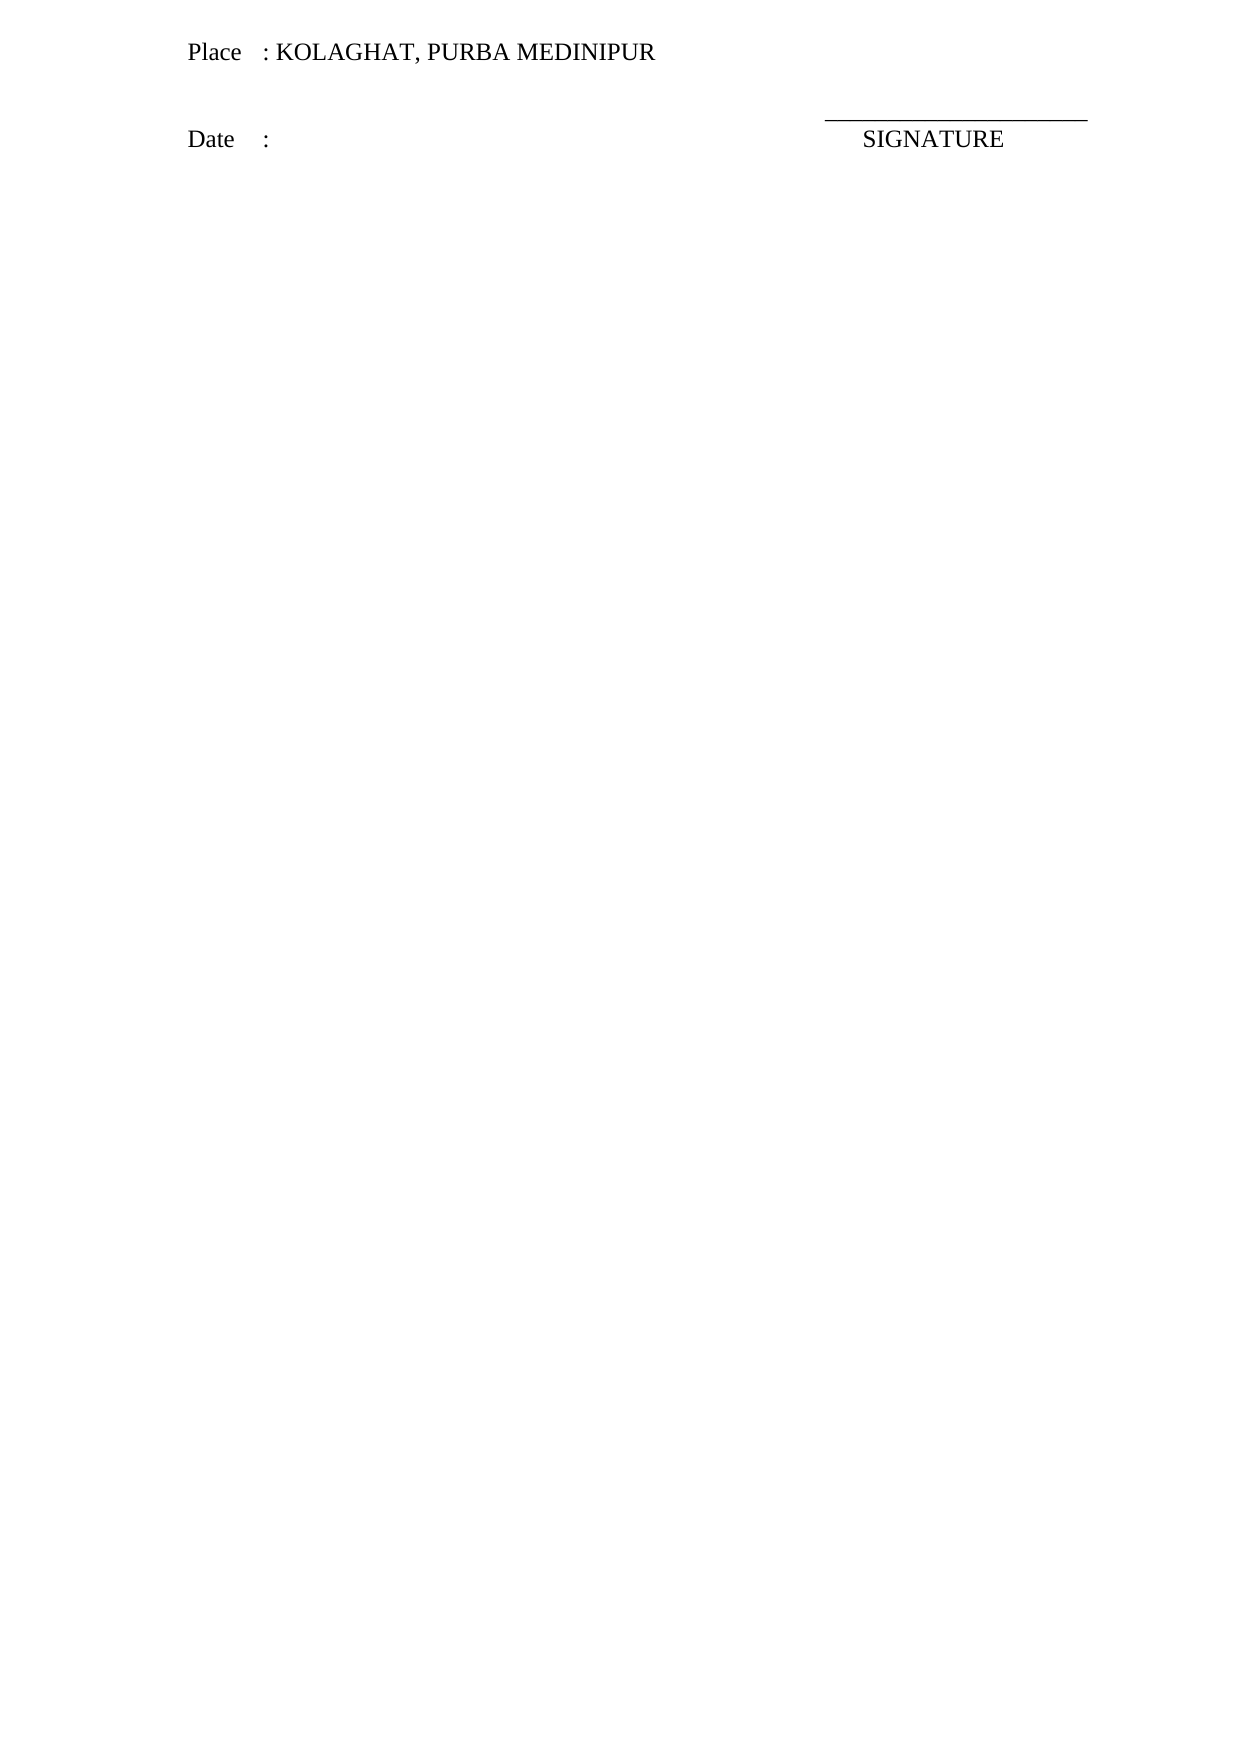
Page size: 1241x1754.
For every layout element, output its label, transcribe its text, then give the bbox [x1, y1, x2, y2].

text Date : SIGNATURE [187, 124, 1090, 181]
text _____________________ [187, 95, 1090, 124]
text Place : KOLAGHAT, PURBA MEDINIPUR [187, 37, 1090, 95]
